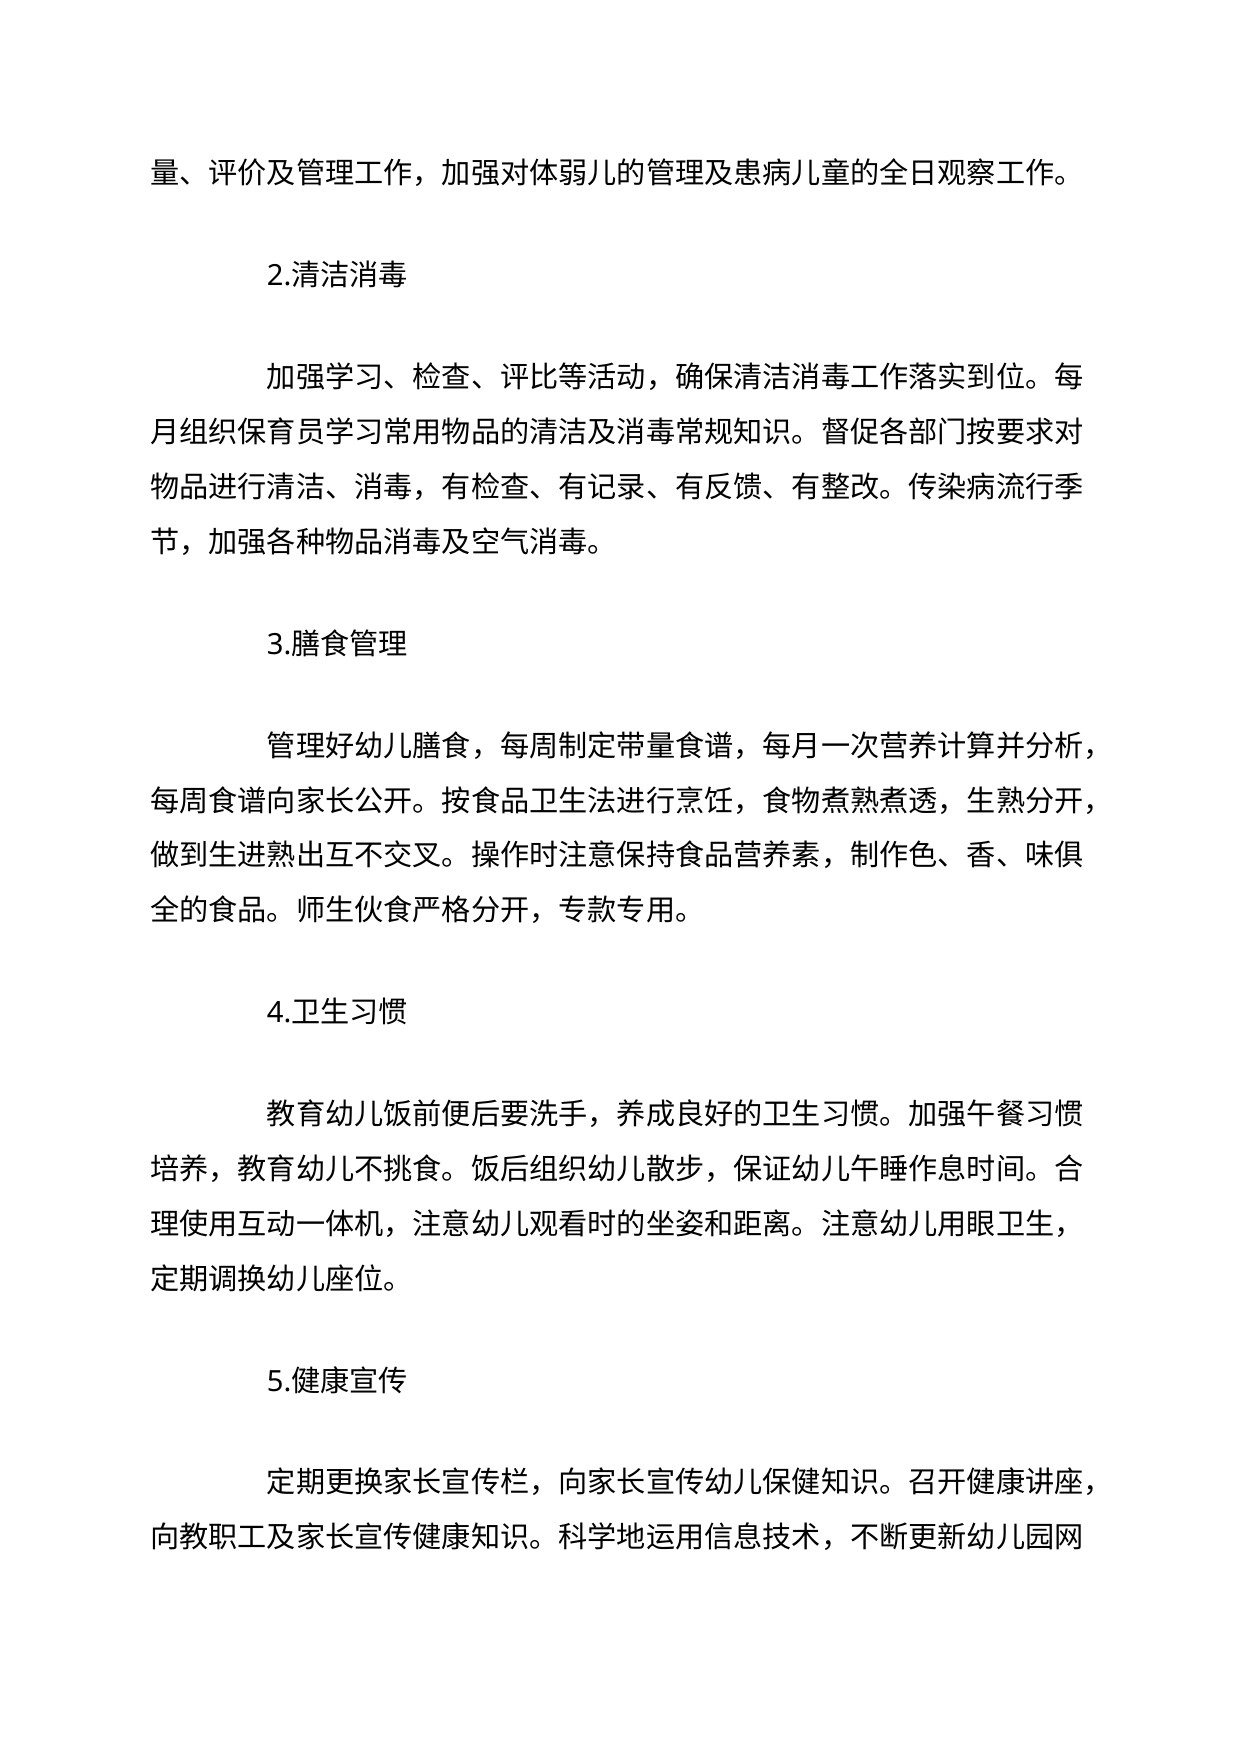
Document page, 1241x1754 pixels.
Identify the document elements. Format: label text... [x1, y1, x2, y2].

text 4.卫生习惯 [150, 989, 1090, 1031]
text 加强学习、检查、评比等活动，确保清洁消毒工作落实到位。每月组织保育员学习常用物品的清洁及消毒常规知识。督促各部门按要求对物品进行清洁、消毒，有检查、有记录、有反馈、有整改。传染病流行季节，加强各种物品消毒及空气消毒。 [150, 354, 1090, 561]
text 教育幼儿饭前便后要洗手，养成良好的卫生习惯。加强午餐习惯培养，教育幼儿不挑食。饭后组织幼儿散步，保证幼儿午睡作息时间。合理使用互动一体机，注意幼儿观看时的坐姿和距离。注意幼儿用眼卫生，定期调换幼儿座位。 [150, 1091, 1090, 1298]
text 2.清洁消毒 [150, 252, 1090, 294]
text 5.健康宣传 [150, 1357, 1090, 1399]
text 3.膳食管理 [150, 620, 1090, 663]
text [150, 150, 1090, 192]
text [150, 1459, 1090, 1556]
text 管理好幼儿膳食，每周制定带量食谱，每月一次营养计算并分析，每周食谱向家长公开。按食品卫生法进行烹饪，食物煮熟煮透，生熟分开，做到生进熟出互不交叉。操作时注意保持食品营养素，制作色、香、味俱全的食品。师生伙食严格分开，专款专用。 [150, 722, 1090, 929]
